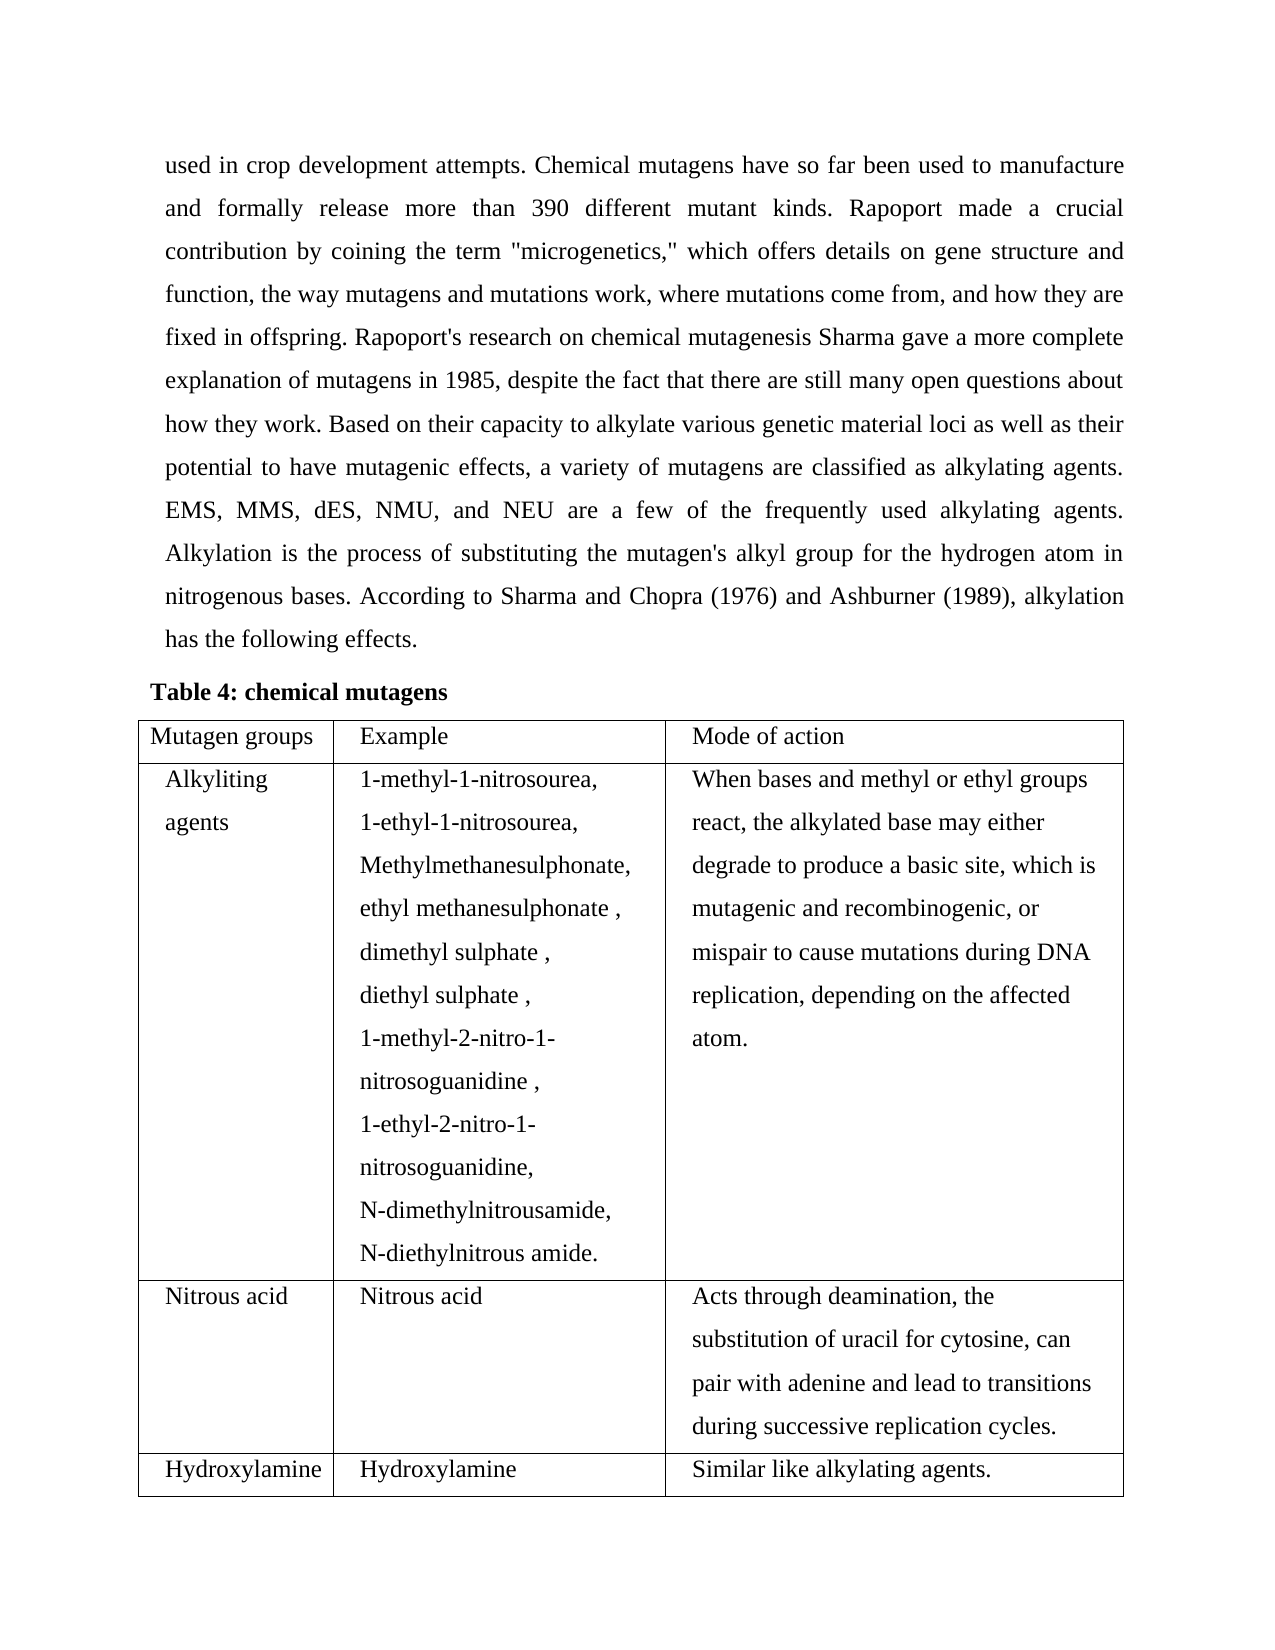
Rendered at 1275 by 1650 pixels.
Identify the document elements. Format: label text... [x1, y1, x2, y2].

table_cell Similar like alkylating agents. [666, 1454, 1123, 1496]
table_header Example [334, 721, 665, 763]
table_cell When bases and methyl or ethyl groups react, the alkylated base may either degrade to produce a basic site, which is mutagenic and recombinogenic, or mispair to cause mutations during DNA replication, depending on the affected atom. [666, 764, 1123, 1280]
table_cell 1-methyl-1-nitrosourea, 1-ethyl-1-nitrosourea, Methylmethanesulphonate, ethyl methanesulphonate , dimethyl sulphate , diethyl sulphate , 1-methyl-2-nitro-1-nitrosoguanidine , 1-ethyl-2-nitro-1-nitrosoguanidine, N-dimethylnitrousamide, N-diethylnitrous amide. [334, 764, 665, 1280]
table_cell Nitrous acid [334, 1281, 665, 1453]
table_cell Alkyliting agents [139, 764, 333, 1280]
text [165, 150, 1125, 653]
text Table 4: chemical mutagens [150, 677, 1048, 706]
table_cell Acts through deamination, the substitution of uracil for cytosine, can pair with adenine and lead to transitions during successive replication cycles. [666, 1281, 1123, 1453]
table_header Mode of action [666, 721, 1123, 763]
table_cell Nitrous acid [139, 1281, 333, 1453]
table_header Mutagen groups [139, 721, 333, 763]
table_cell Hydroxylamine [334, 1454, 665, 1496]
table_cell Hydroxylamine [139, 1454, 333, 1496]
